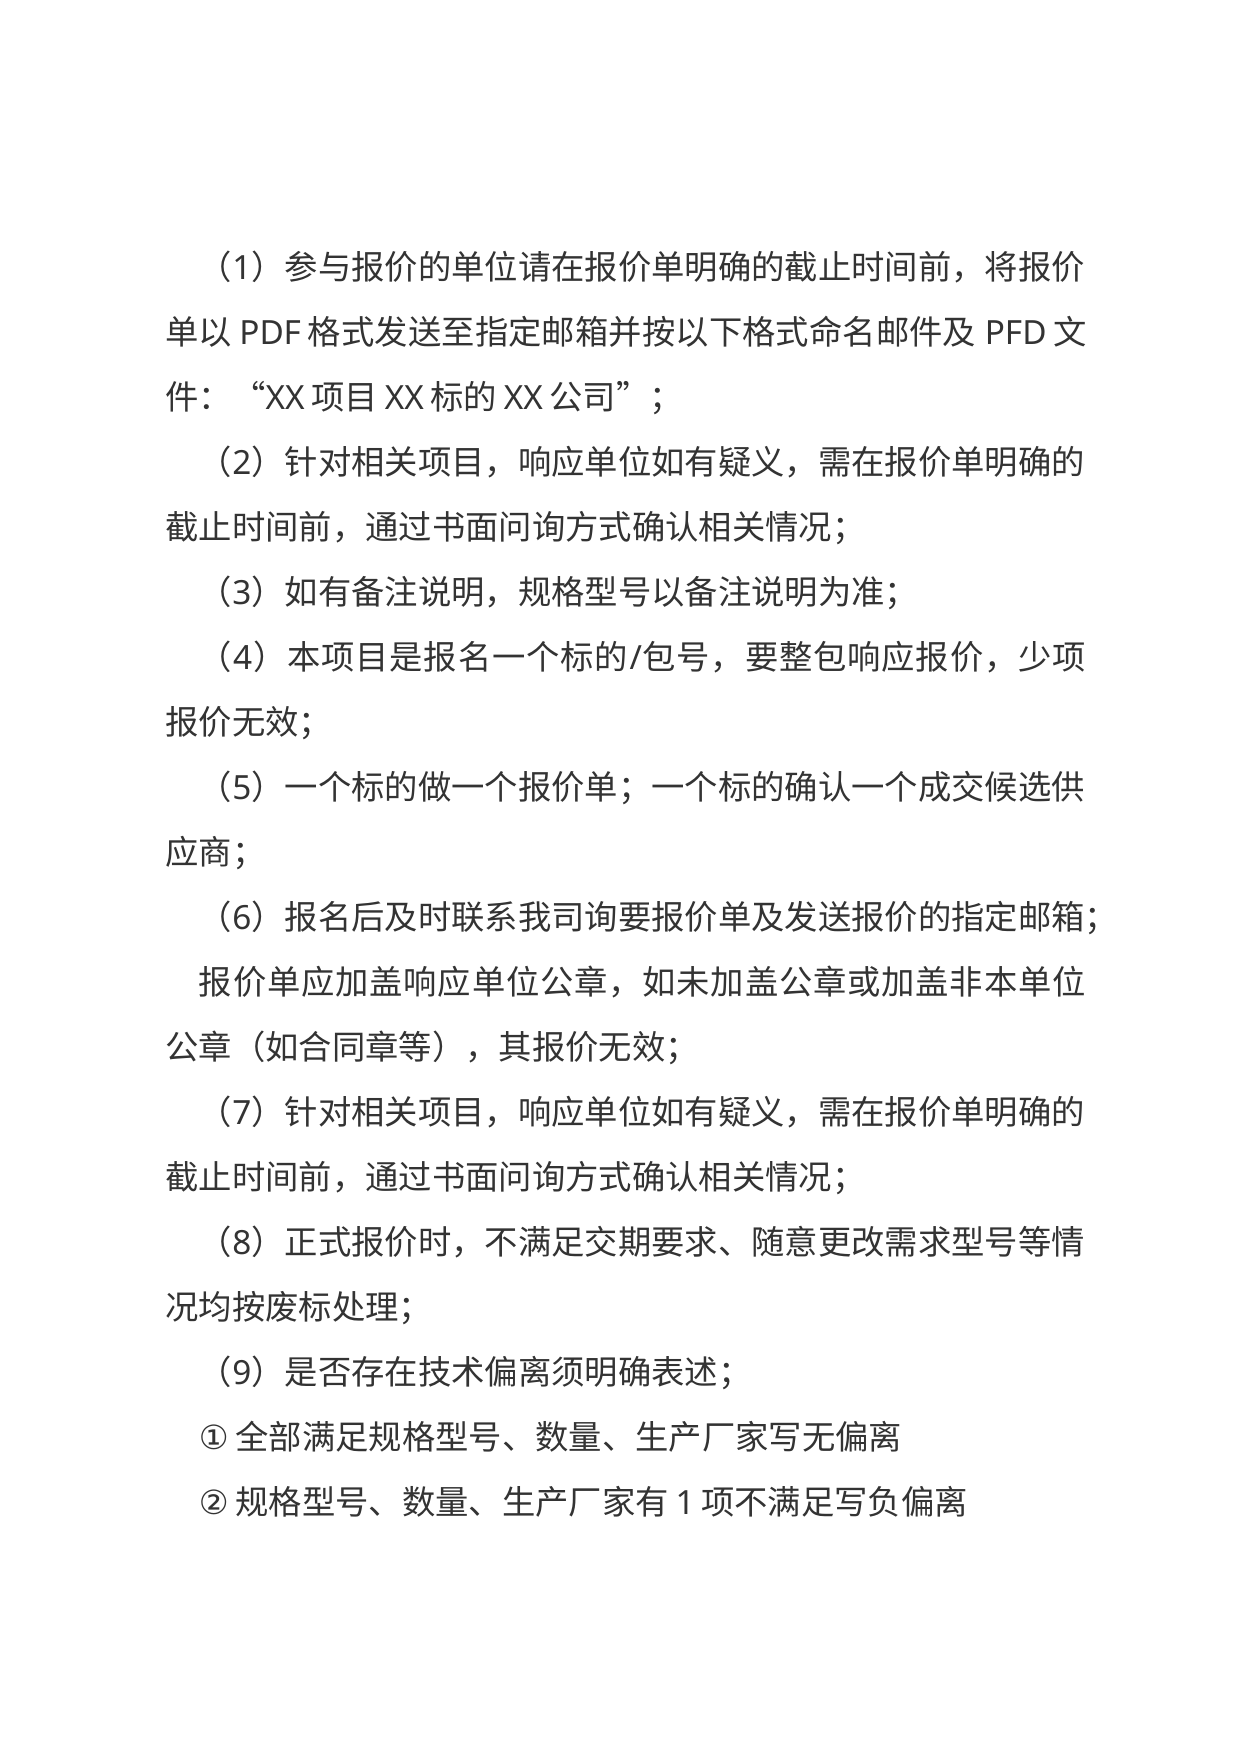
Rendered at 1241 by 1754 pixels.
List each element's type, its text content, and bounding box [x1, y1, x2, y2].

text （8）正式报价时，不满足交期要求、随意更改需求型号等情况均按废标处理； [165, 1208, 1087, 1338]
text （5）一个标的做一个报价单；一个标的确认一个成交候选供应商； [165, 753, 1087, 883]
text （9）是否存在技术偏离须明确表述； [165, 1338, 1087, 1403]
text （3）如有备注说明，规格型号以备注说明为准； [165, 558, 1087, 623]
text ②规格型号、数量、生产厂家有1项不满足写负偏离 [165, 1468, 1087, 1533]
text ①全部满足规格型号、数量、生产厂家写无偏离 [165, 1403, 1087, 1468]
text 报价单应加盖响应单位公章，如未加盖公章或加盖非本单位公章（如合同章等），其报价无效； [165, 948, 1087, 1078]
text （7）针对相关项目，响应单位如有疑义，需在报价单明确的截止时间前，通过书面问询方式确认相关情况； [165, 1078, 1087, 1208]
text （2）针对相关项目，响应单位如有疑义，需在报价单明确的截止时间前，通过书面问询方式确认相关情况； [165, 428, 1087, 558]
text （6）报名后及时联系我司询要报价单及发送报价的指定邮箱； [165, 883, 1087, 948]
text （4）本项目是报名一个标的/包号，要整包响应报价，少项报价无效； [165, 623, 1087, 753]
text （1）参与报价的单位请在报价单明确的截止时间前，将报价单以PDF格式发送至指定邮箱并按以下格式命名邮件及PFD文件：“XX项目XX标的XX公司”； [165, 233, 1087, 428]
